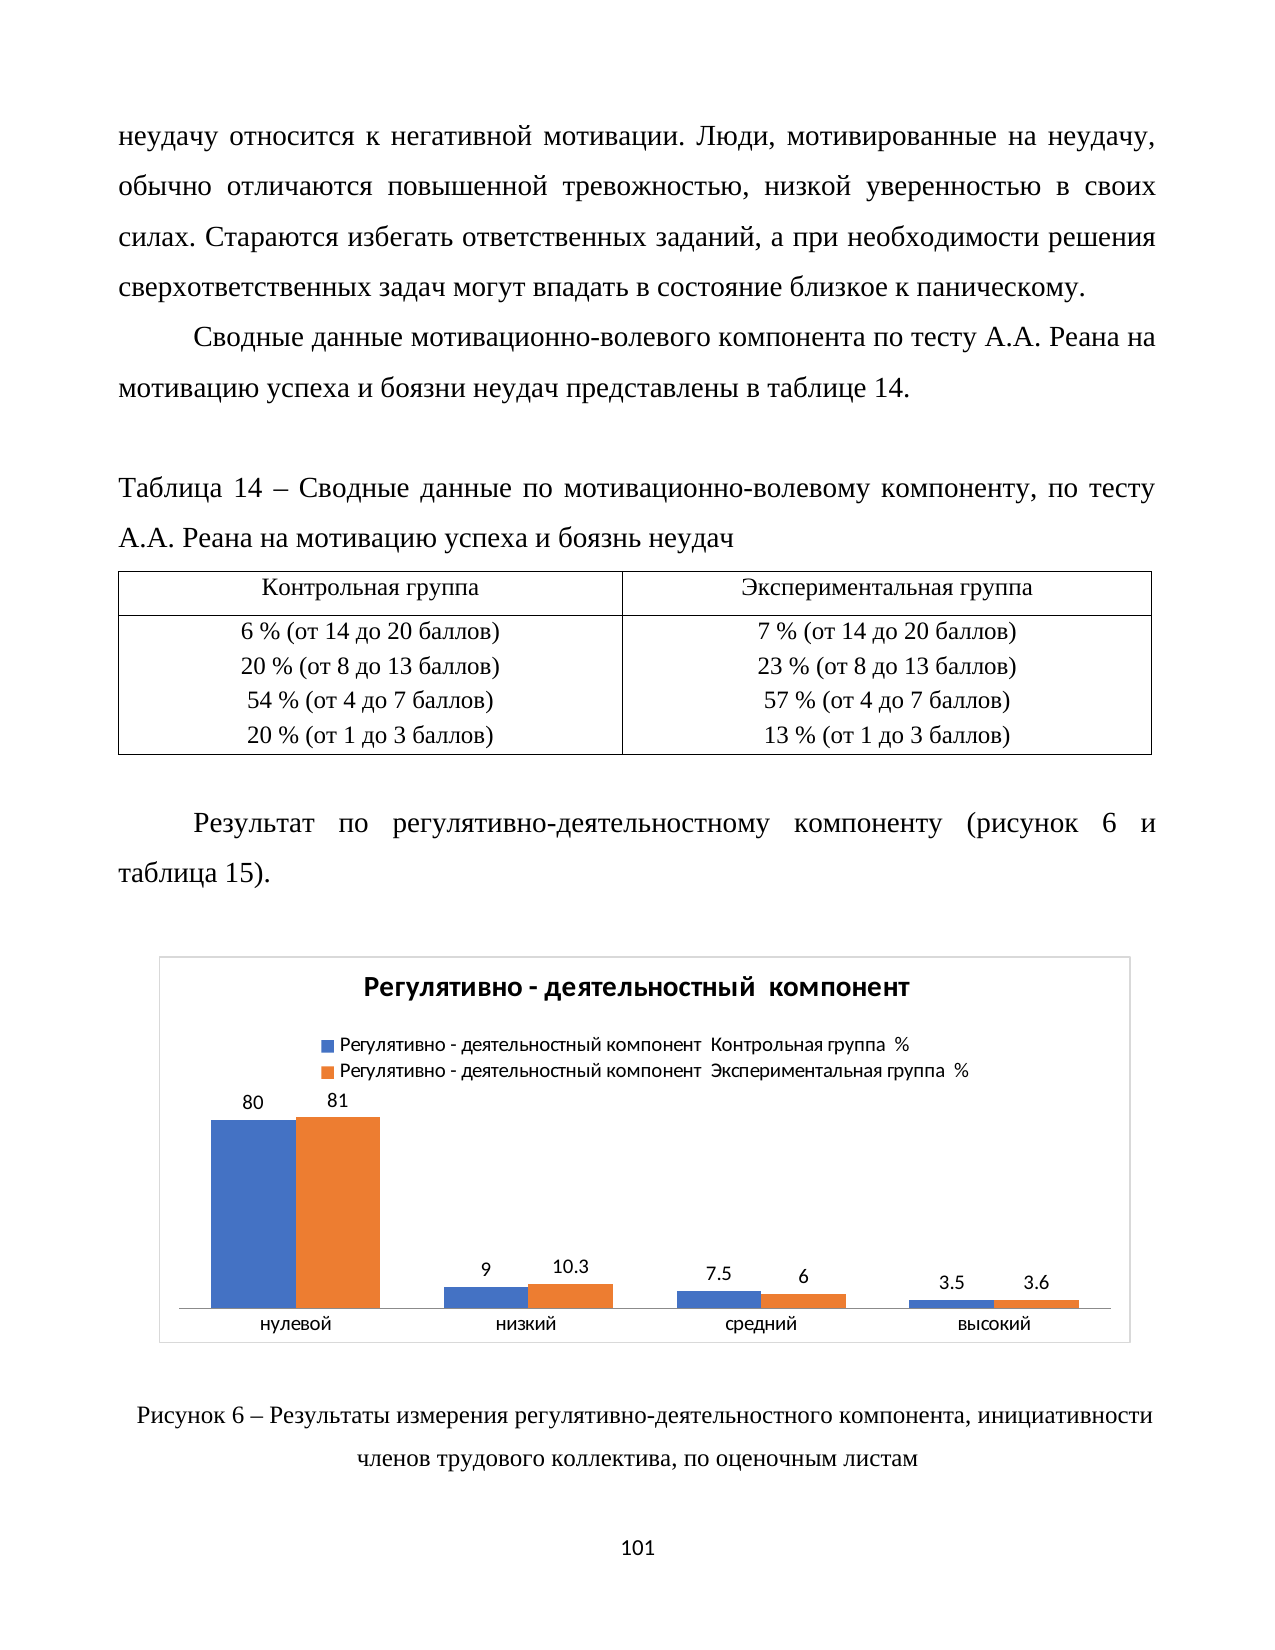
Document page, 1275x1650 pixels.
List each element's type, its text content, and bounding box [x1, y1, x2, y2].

table_cell 7 % (от 14 до 20 баллов) 23 % (от 8 до 13 баллов) 57 % (от 4 до 7 баллов) 13 % (от 1 до 3 баллов) [623, 616, 1151, 754]
text Рисунок 6 – Результаты измерения регулятивно-деятельностного компонента, инициативности членов трудового коллектива, по оценочным листам [118, 1400, 1157, 1472]
table_header Контрольная группа [119, 572, 622, 615]
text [118, 118, 1157, 303]
table_cell 6 % (от 14 до 20 баллов) 20 % (от 8 до 13 баллов) 54 % (от 4 до 7 баллов) 20 % (от 1 до 3 баллов) [119, 616, 622, 754]
text Сводные данные мотивационно-волевого компонента по тесту А.А. Реана на мотивацию успеха и боязни неудач представлены в таблице 14. [118, 319, 1157, 403]
table_header Экспериментальная группа [623, 572, 1151, 615]
text Таблица 14 – Сводные данные по мотивационно-волевому компоненту, по тесту А.А. Реана на мотивацию успеха и боязнь неудач [118, 470, 1157, 554]
text Результат по регулятивно-деятельностному компоненту (рисунок 6 и таблица 15). [118, 805, 1157, 889]
